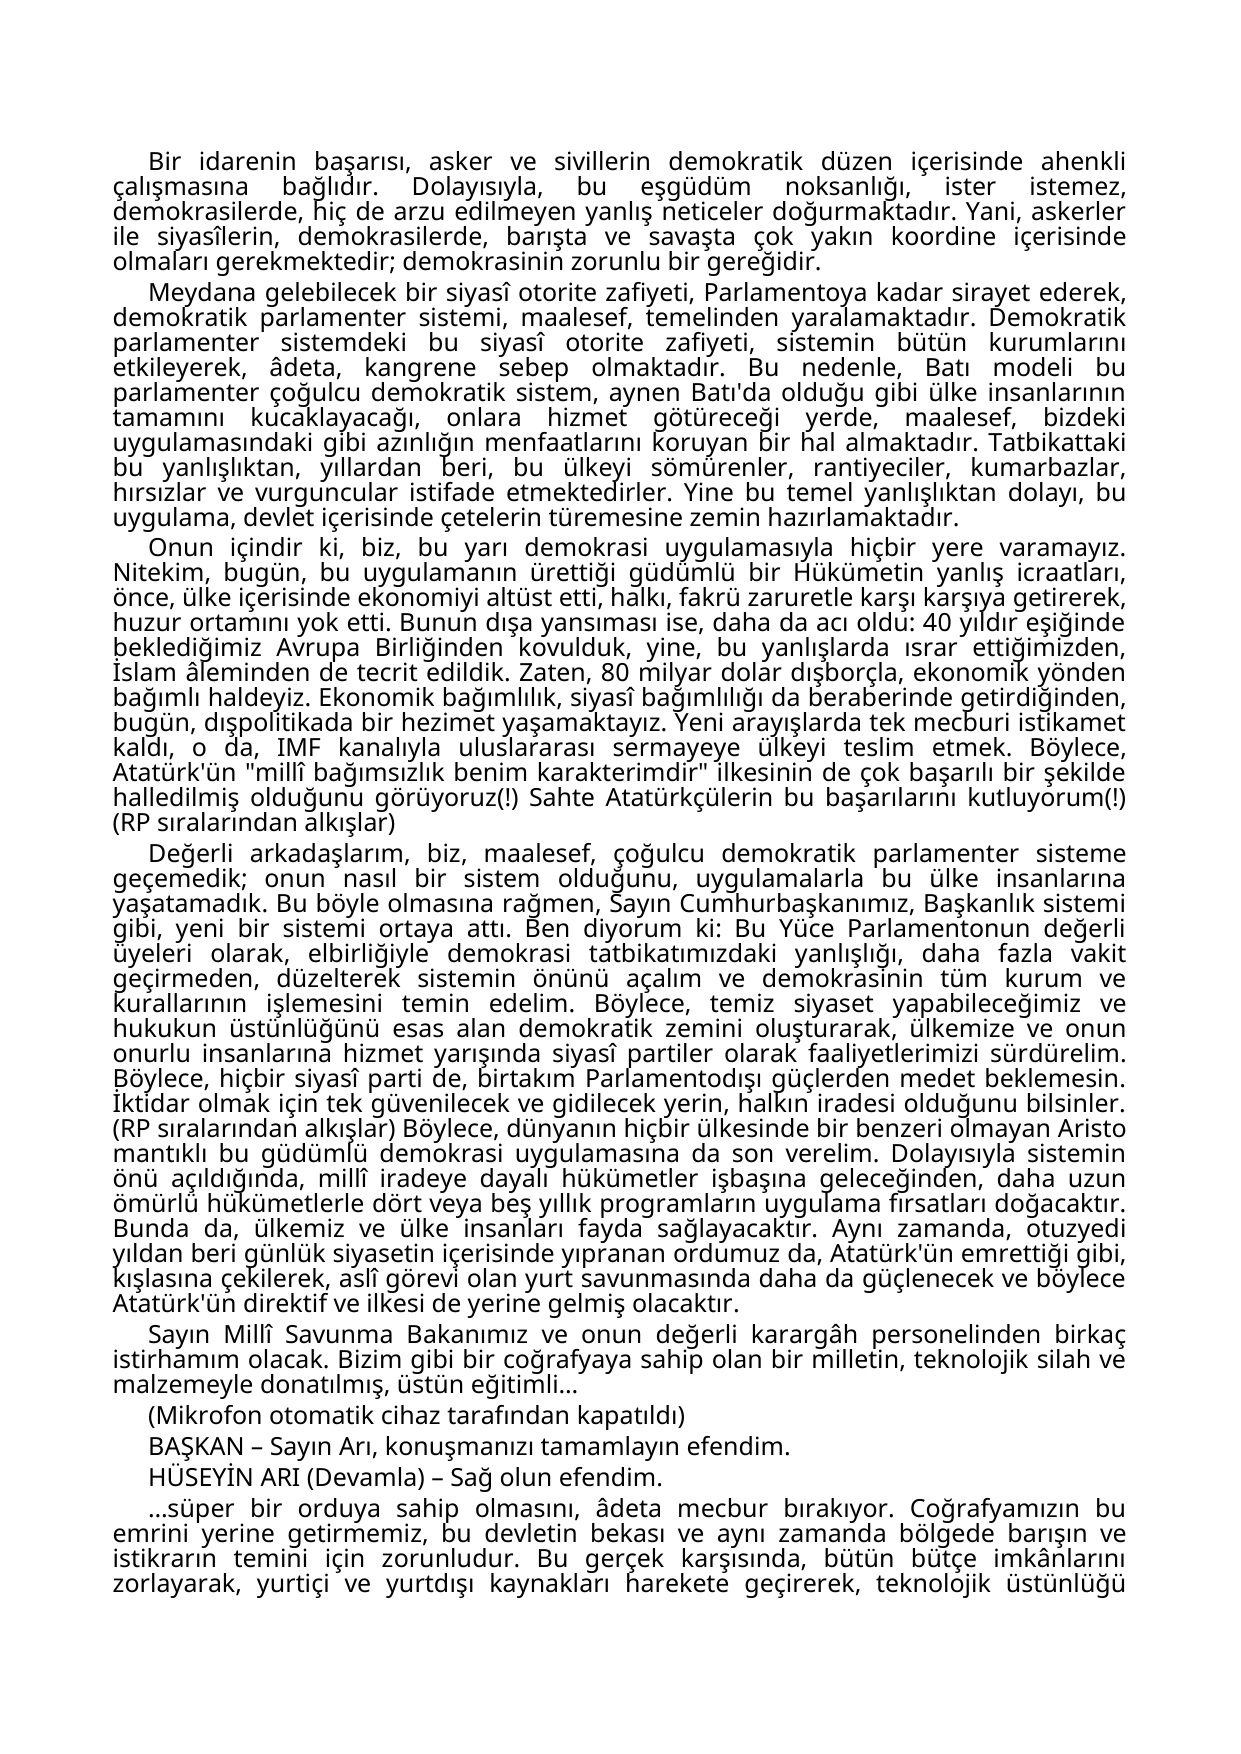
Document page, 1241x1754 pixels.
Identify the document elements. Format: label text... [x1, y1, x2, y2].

text HÜSEYİN ARI (Devamla) – Sağ olun efendim. [112, 1467, 1128, 1492]
text Değerli arkadaşlarım, biz, maalesef, çoğulcu demokratik parlamenter sisteme geçemedik; onun nasıl bir sistem olduğunu, uygulamalarla bu ülke insanlarına yaşatamadık. Bu böyle olmasına rağmen, Sayın Cumhurbaşkanımız, Başkanlık sistemi gibi, yeni bir sistemi ortaya attı. Ben diyorum ki: Bu Yüce Parlamentonun değerli üyeleri olarak, elbirliğiyle demokrasi tatbikatımızdaki yanlışlığı, daha fazla vakit geçirmeden, düzelterek sistemin önünü açalım ve demokrasinin tüm kurum ve kurallarının işlemesini temin edelim. Böylece, temiz siyaset yapabileceğimiz ve hukukun üstünlüğünü esas alan demokratik zemini oluşturarak, ülkemize ve onun onurlu insanlarına hizmet yarışında siyasî partiler olarak faaliyetlerimizi sürdürelim. Böylece, hiçbir siyasî parti de, birtakım Parlamentodışı güçlerden medet beklemesin. İktidar olmak için tek güvenilecek ve gidilecek yerin, halkın iradesi olduğunu bilsinler. (RP sıralarından alkışlar) Böylece, dünyanın hiçbir ülkesinde bir benzeri olmayan Aristo mantıklı bu güdümlü demokrasi uygulamasına da son verelim. Dolayısıyla sistemin önü açıldığında, millî iradeye dayalı hükümetler işbaşına geleceğinden, daha uzun ömürlü hükümetlerle dört veya beş yıllık programların uygulama fırsatları doğacaktır. Bunda da, ülkemiz ve ülke insanları fayda sağlayacaktır. Aynı zamanda, otuzyedi yıldan beri günlük siyasetin içerisinde yıpranan ordumuz da, Atatürk'ün emrettiği gibi, kışlasına çekilerek, aslî görevi olan yurt savunmasında daha da güçlenecek ve böylece Atatürk'ün direktif ve ilkesi de yerine gelmiş olacaktır. [112, 843, 1128, 1318]
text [112, 1497, 1128, 1597]
text Meydana gelebilecek bir siyasî otorite zafiyeti, Parlamentoya kadar sirayet ederek, demokratik parlamenter sistemi, maalesef, temelinden yaralamaktadır. Demokratik parlamenter sistemdeki bu siyasî otorite zafiyeti, sistemin bütün kurumlarını etkileyerek, âdeta, kangrene sebep olmaktadır. Bu nedenle, Batı modeli bu parlamenter çoğulcu demokratik sistem, aynen Batı'da olduğu gibi ülke insanlarının tamamını kucaklayacağı, onlara hizmet götüreceği yerde, maalesef, bizdeki uygulamasındaki gibi azınlığın menfaatlarını koruyan bir hal almaktadır. Tatbikattaki bu yanlışlıktan, yıllardan beri, bu ülkeyi sömürenler, rantiyeciler, kumarbazlar, hırsızlar ve vurguncular istifade etmektedirler. Yine bu temel yanlışlıktan dolayı, bu uygulama, devlet içerisinde çetelerin türemesine zemin hazırlamaktadır. [112, 281, 1128, 531]
text (Mikrofon otomatik cihaz tarafından kapatıldı) [112, 1405, 1128, 1430]
text Sayın Millî Savunma Bakanımız ve onun değerli karargâh personelinden birkaç istirhamım olacak. Bizim gibi bir coğrafyaya sahip olan bir milletin, teknolojik silah ve malzemeyle donatılmış, üstün eğitimli... [112, 1324, 1128, 1399]
text BAŞKAN – Sayın Arı, konuşmanızı tamamlayın efendim. [112, 1436, 1128, 1461]
text Onun içindir ki, biz, bu yarı demokrasi uygulamasıyla hiçbir yere varamayız. Nitekim, bugün, bu uygulamanın ürettiği güdümlü bir Hükümetin yanlış icraatları, önce, ülke içerisinde ekonomiyi altüst etti, halkı, fakrü zaruretle karşı karşıya getirerek, huzur ortamını yok etti. Bunun dışa yansıması ise, daha da acı oldu: 40 yıldır eşiğinde beklediğimiz Avrupa Birliğinden kovulduk, yine, bu yanlışlarda ısrar ettiğimizden, İslam âleminden de tecrit edildik. Zaten, 80 milyar dolar dışborçla, ekonomik yönden bağımlı haldeyiz. Ekonomik bağımlılık, siyasî bağımlılığı da beraberinde getirdiğinden, bugün, dışpolitikada bir hezimet yaşamaktayız. Yeni arayışlarda tek mecburi istikamet kaldı, o da, IMF kanalıyla uluslararası sermayeye ülkeyi teslim etmek. Böylece, Atatürk'ün "millî bağımsızlık benim karakterimdir" ilkesinin de çok başarılı bir şekilde halledilmiş olduğunu görüyoruz(!) Sahte Atatürkçülerin bu başarılarını kutluyorum(!) (RP sıralarından alkışlar) [112, 537, 1128, 837]
text Bir idarenin başarısı, asker ve sivillerin demokratik düzen içerisinde ahenkli çalışmasına bağlıdır. Dolayısıyla, bu eşgüdüm noksanlığı, ister istemez, demokrasilerde, hiç de arzu edilmeyen yanlış neticeler doğurmaktadır. Yani, askerler ile siyasîlerin, demokrasilerde, barışta ve savaşta çok yakın koordine içerisinde olmaları gerekmektedir; demokrasinin zorunlu bir gereğidir. [112, 150, 1128, 275]
